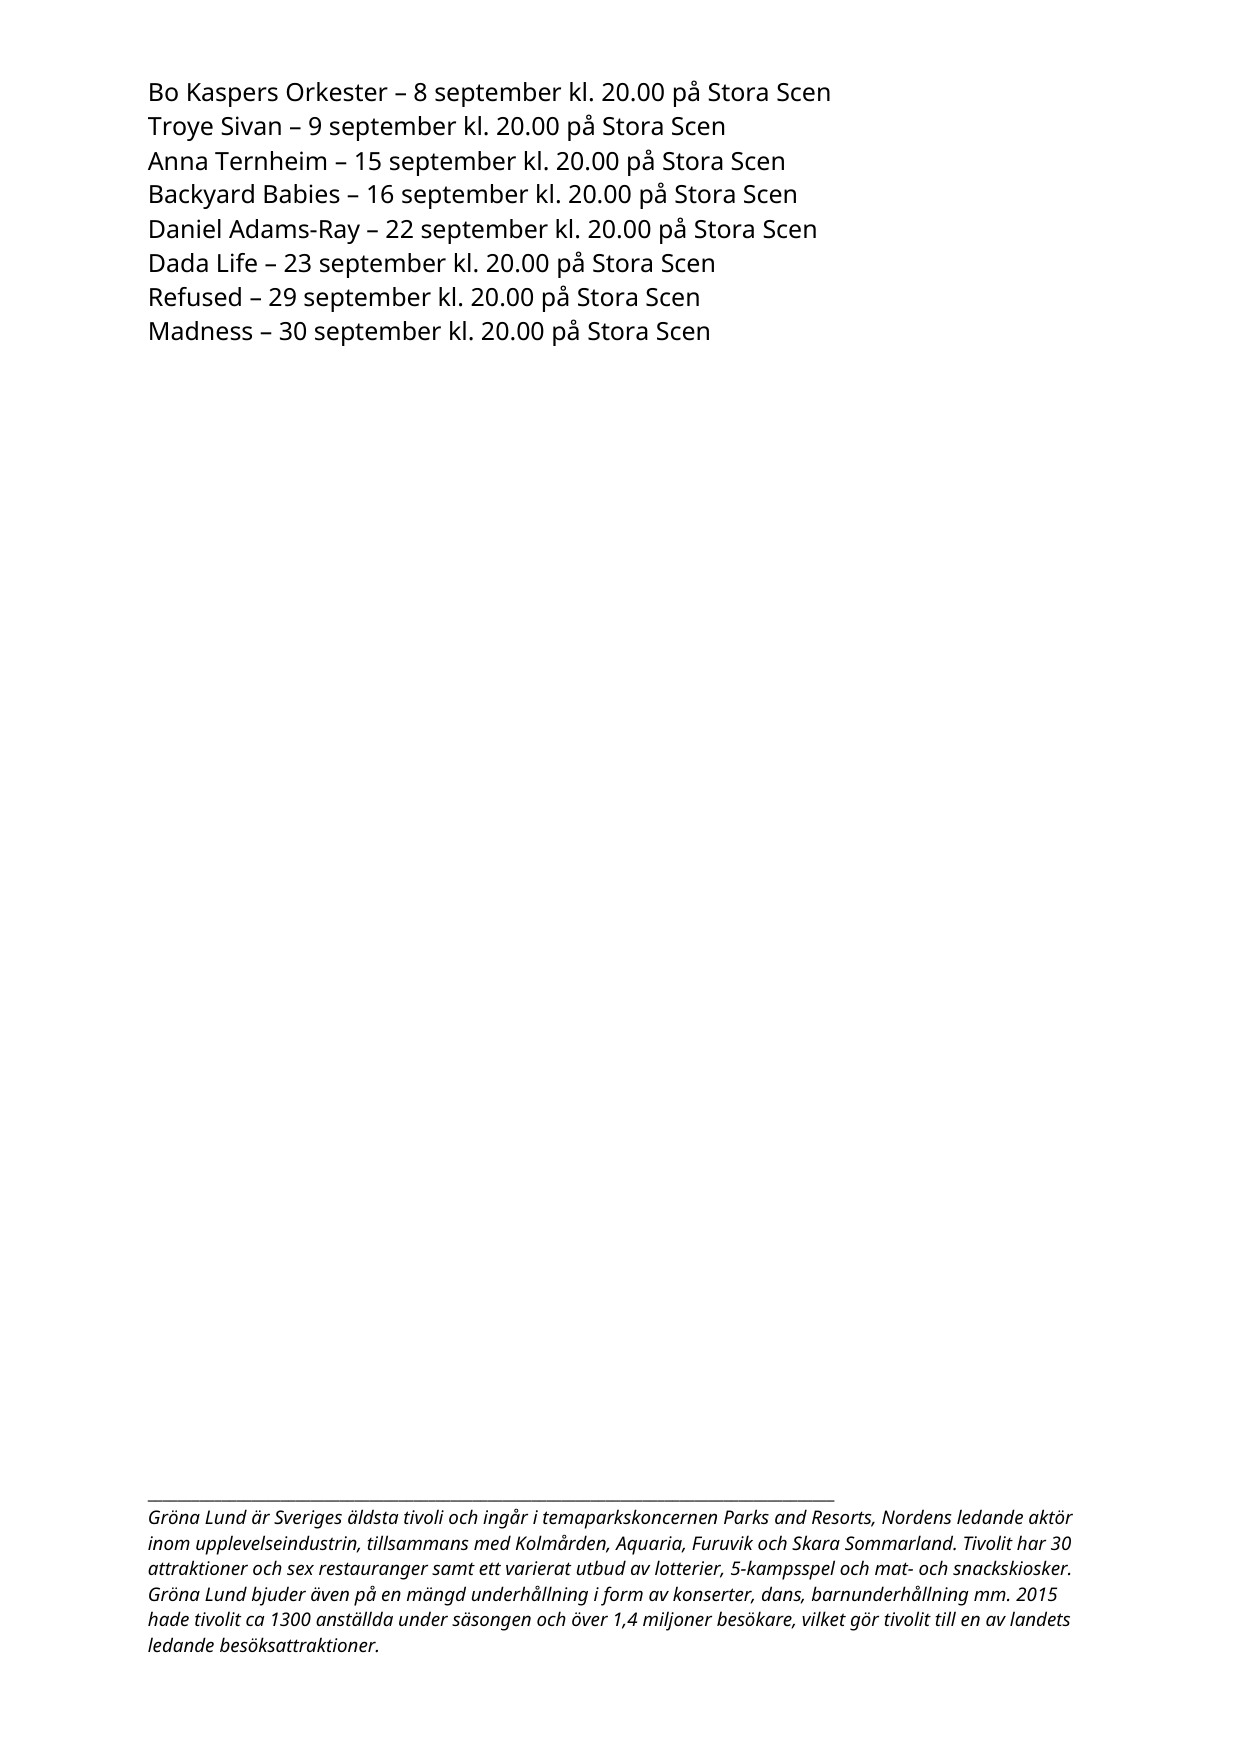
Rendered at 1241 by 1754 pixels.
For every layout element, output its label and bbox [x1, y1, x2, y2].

text [148, 75, 1092, 347]
